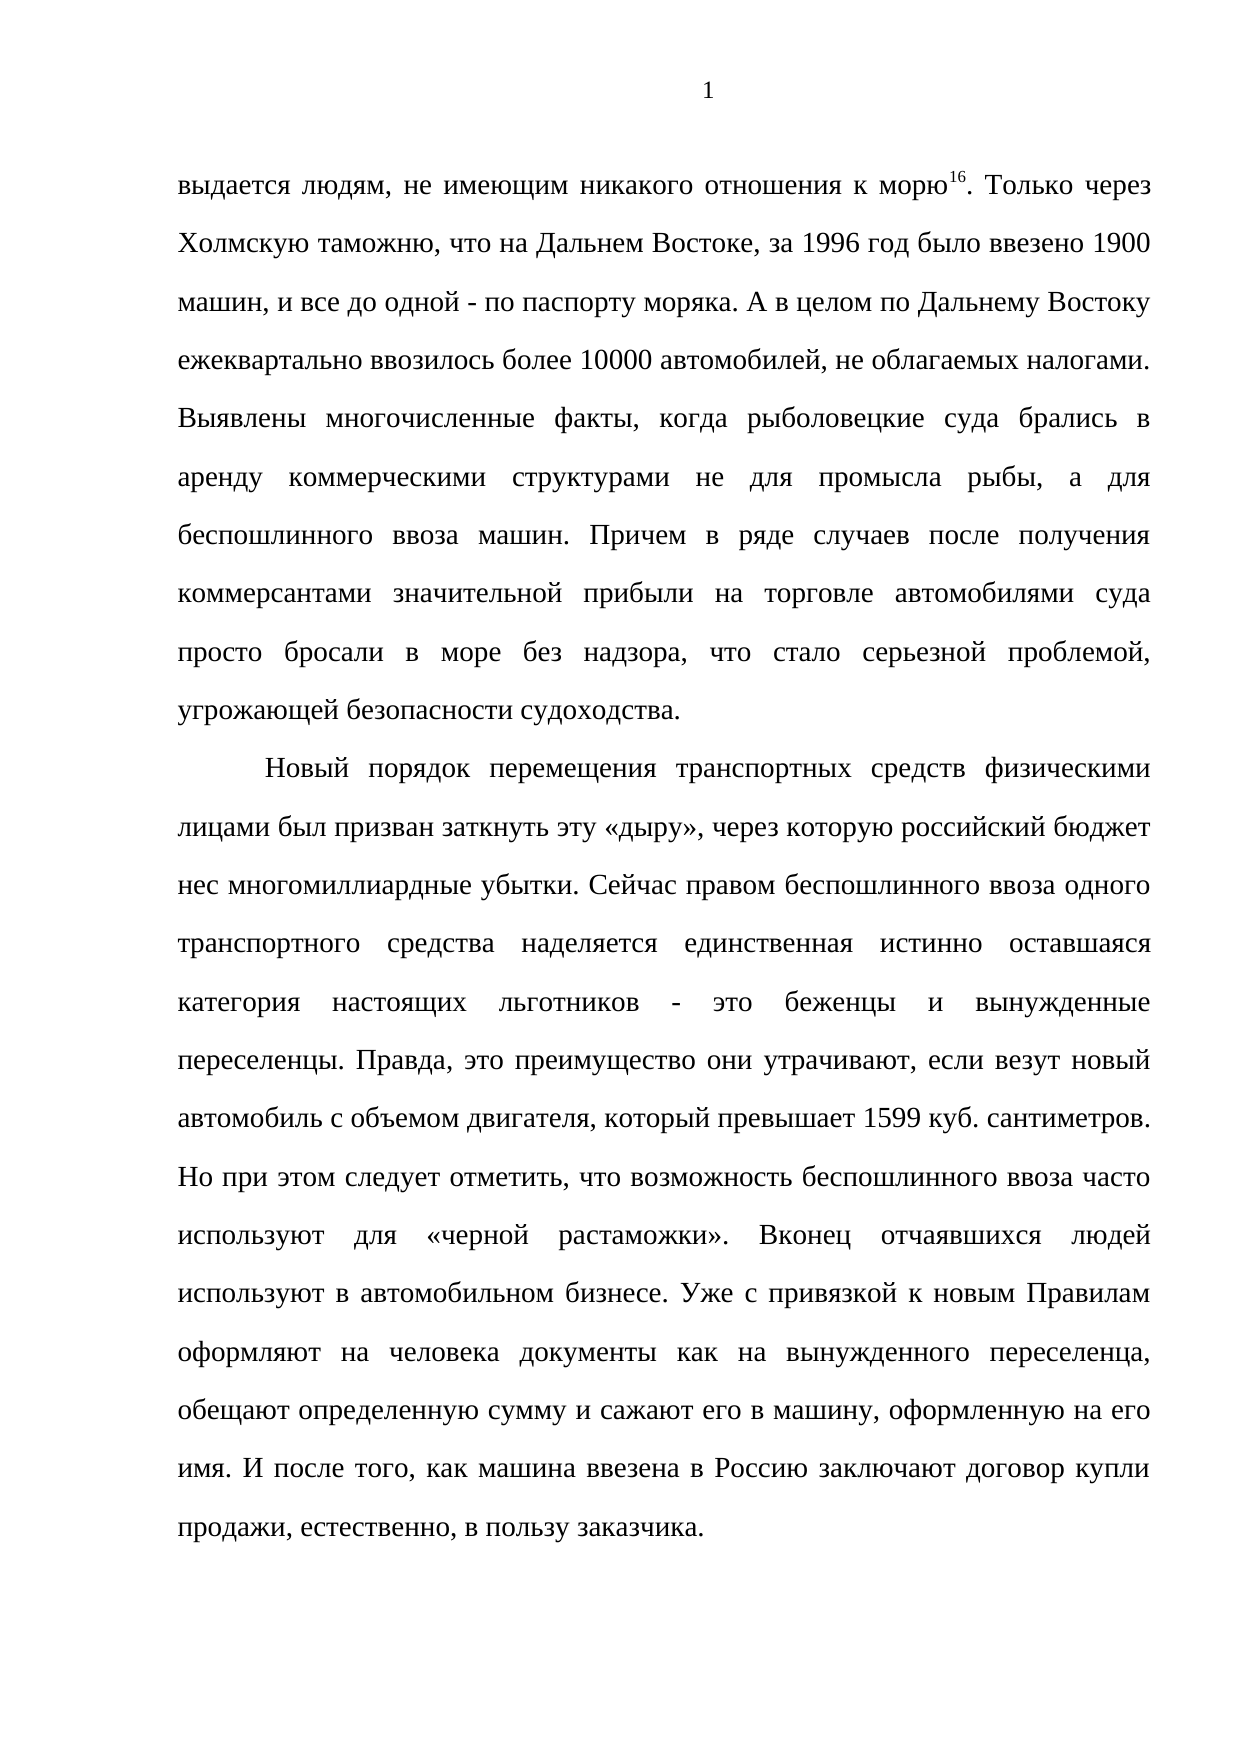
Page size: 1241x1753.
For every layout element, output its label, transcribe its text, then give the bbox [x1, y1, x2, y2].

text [177, 148, 1152, 731]
text Новый порядок перемещения транспортных средств физическими лицами был призван заткнуть эту «дыру», через которую российский бюджет нес многомиллиардные убытки. Сейчас правом беспошлинного ввоза одного транспортного средства наделяется единственная истинно оставшаяся категория настоящих льготников - это беженцы и вынужденные переселенцы. Правда, это преимущество они утрачивают, если везут новый автомобиль с объемом двигателя, который превышает 1599 куб. сантиметров. Но при этом следует отметить, что возможность беспошлинного ввоза часто используют для «черной растаможки». Вконец отчаявшихся людей используют в автомобильном бизнесе. Уже с привязкой к новым Правилам оформляют на человека документы как на вынужденного переселенца, обещают определенную сумму и сажают его в машину, оформленную на его имя. И после того, как машина ввезена в Россию заключают договор купли продажи, естественно, в пользу заказчика. [177, 731, 1152, 1548]
